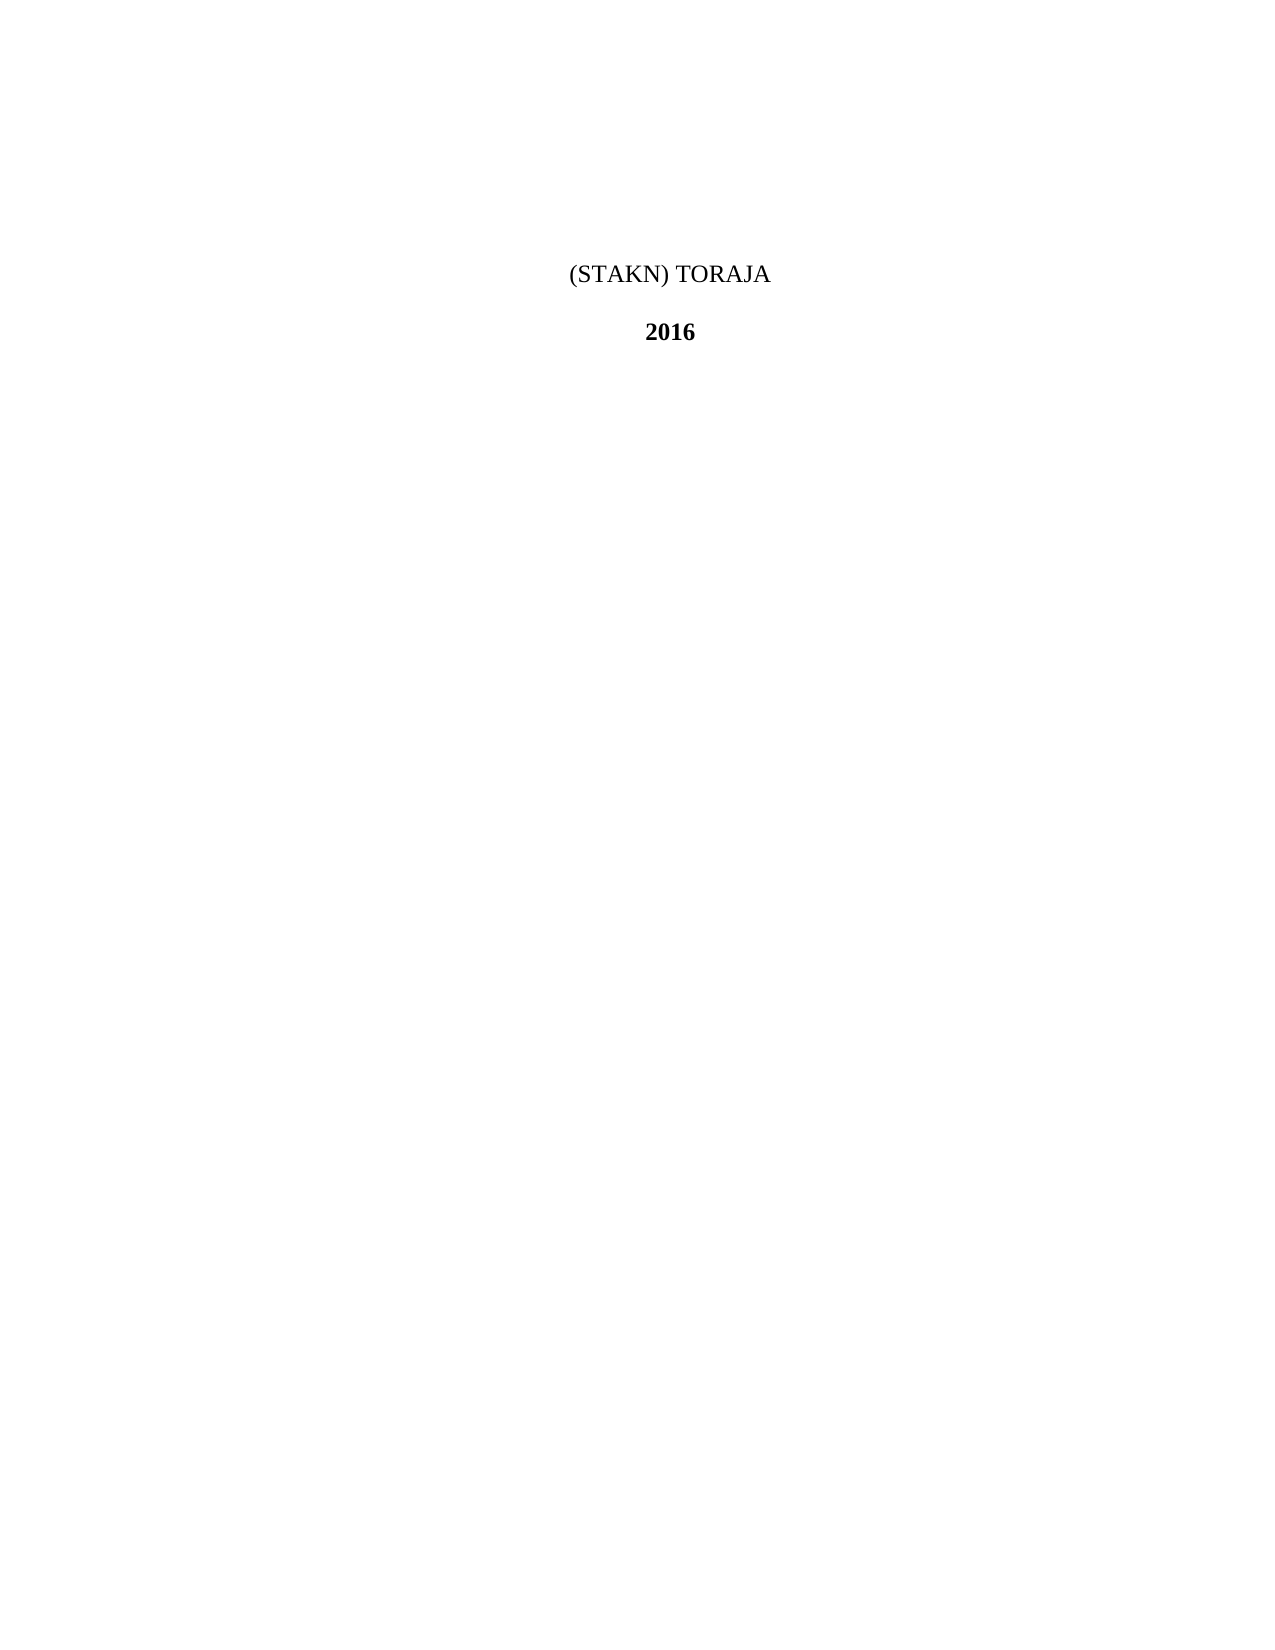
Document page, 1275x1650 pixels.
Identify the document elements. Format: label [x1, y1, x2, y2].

text [287, 237, 1053, 352]
